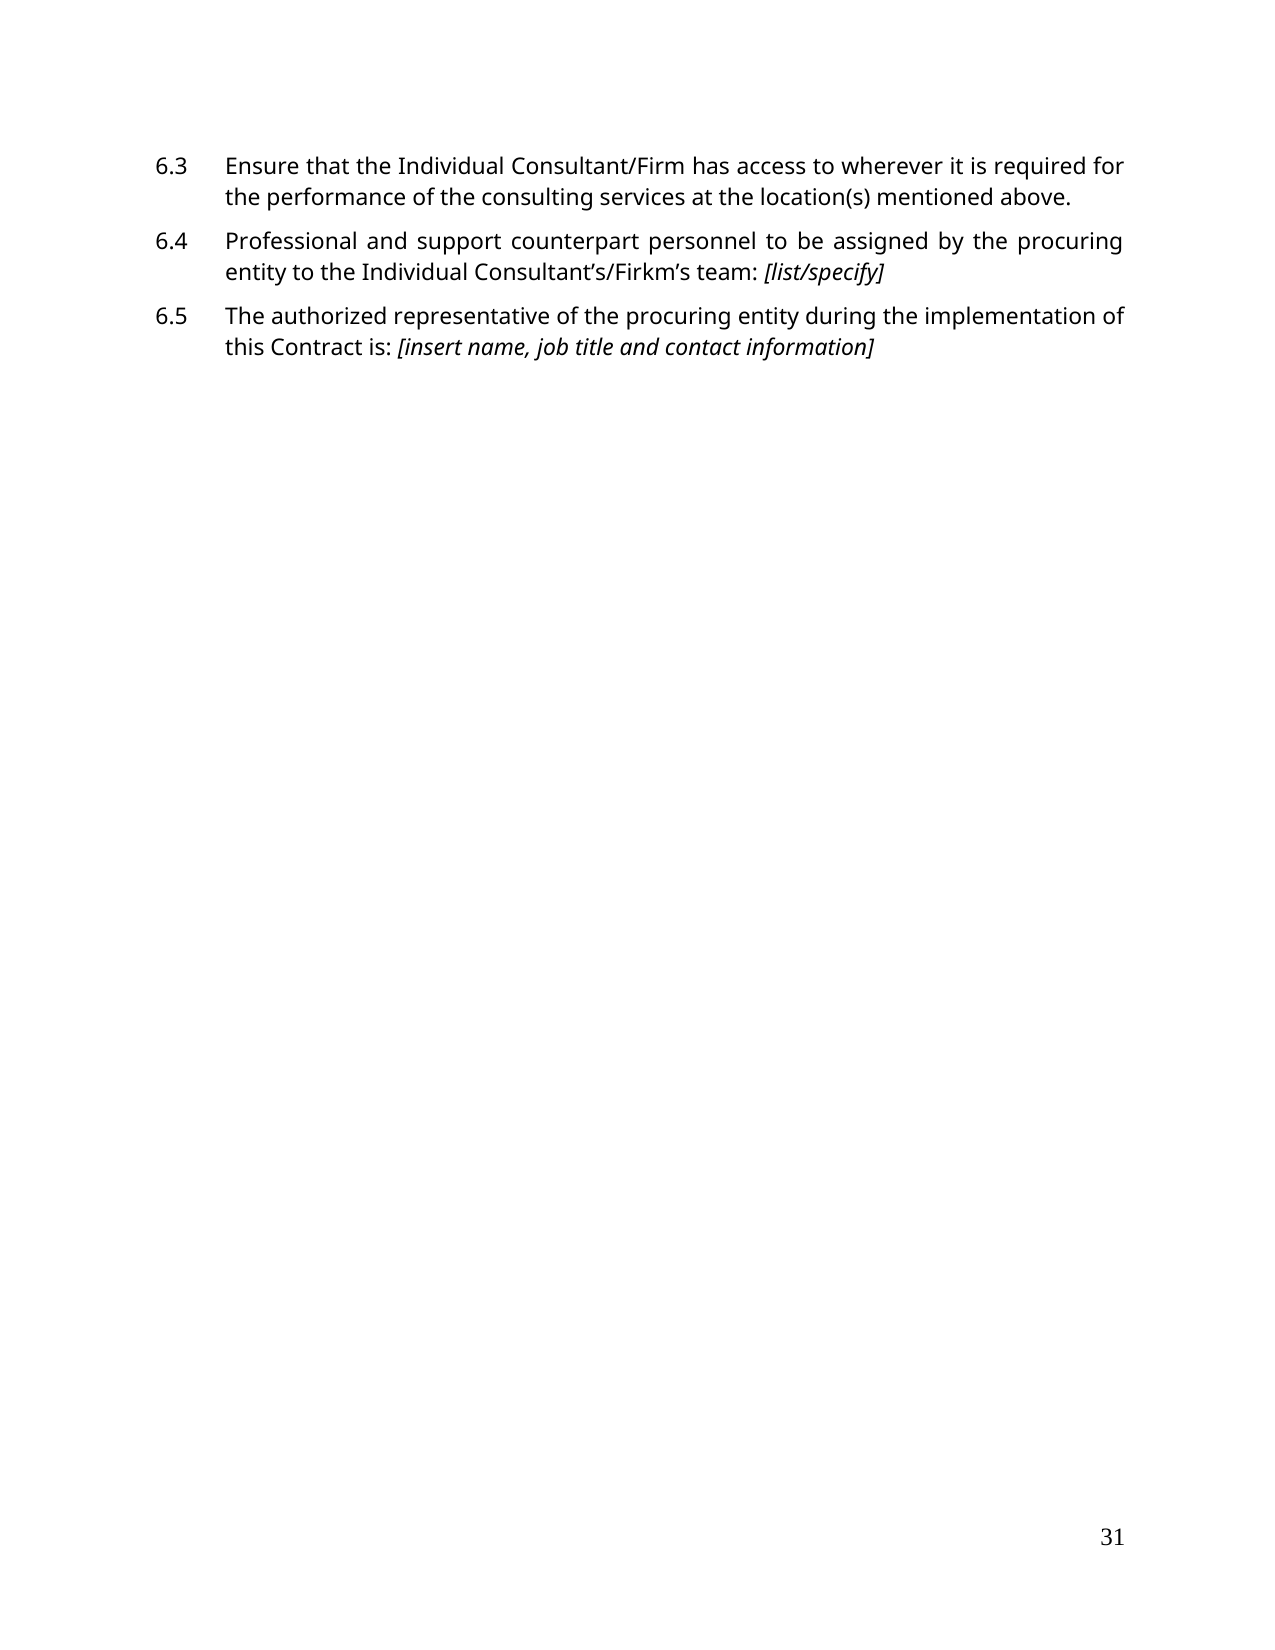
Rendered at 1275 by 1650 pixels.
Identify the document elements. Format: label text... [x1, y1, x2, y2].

list Ensure that the Individual Consultant/Firm has access to wherever it is required for the performance of the consulting services at the location(s) mentioned above. [187, 150, 1125, 212]
list Professional and support counterpart personnel to be assigned by the procuring entity to the Individual Consultant’s/Firkm’s team: [list/specify] [187, 225, 1125, 287]
list The authorized representative of the procuring entity during the implementation of this Contract is: [insert name, job title and contact information] [187, 300, 1125, 362]
